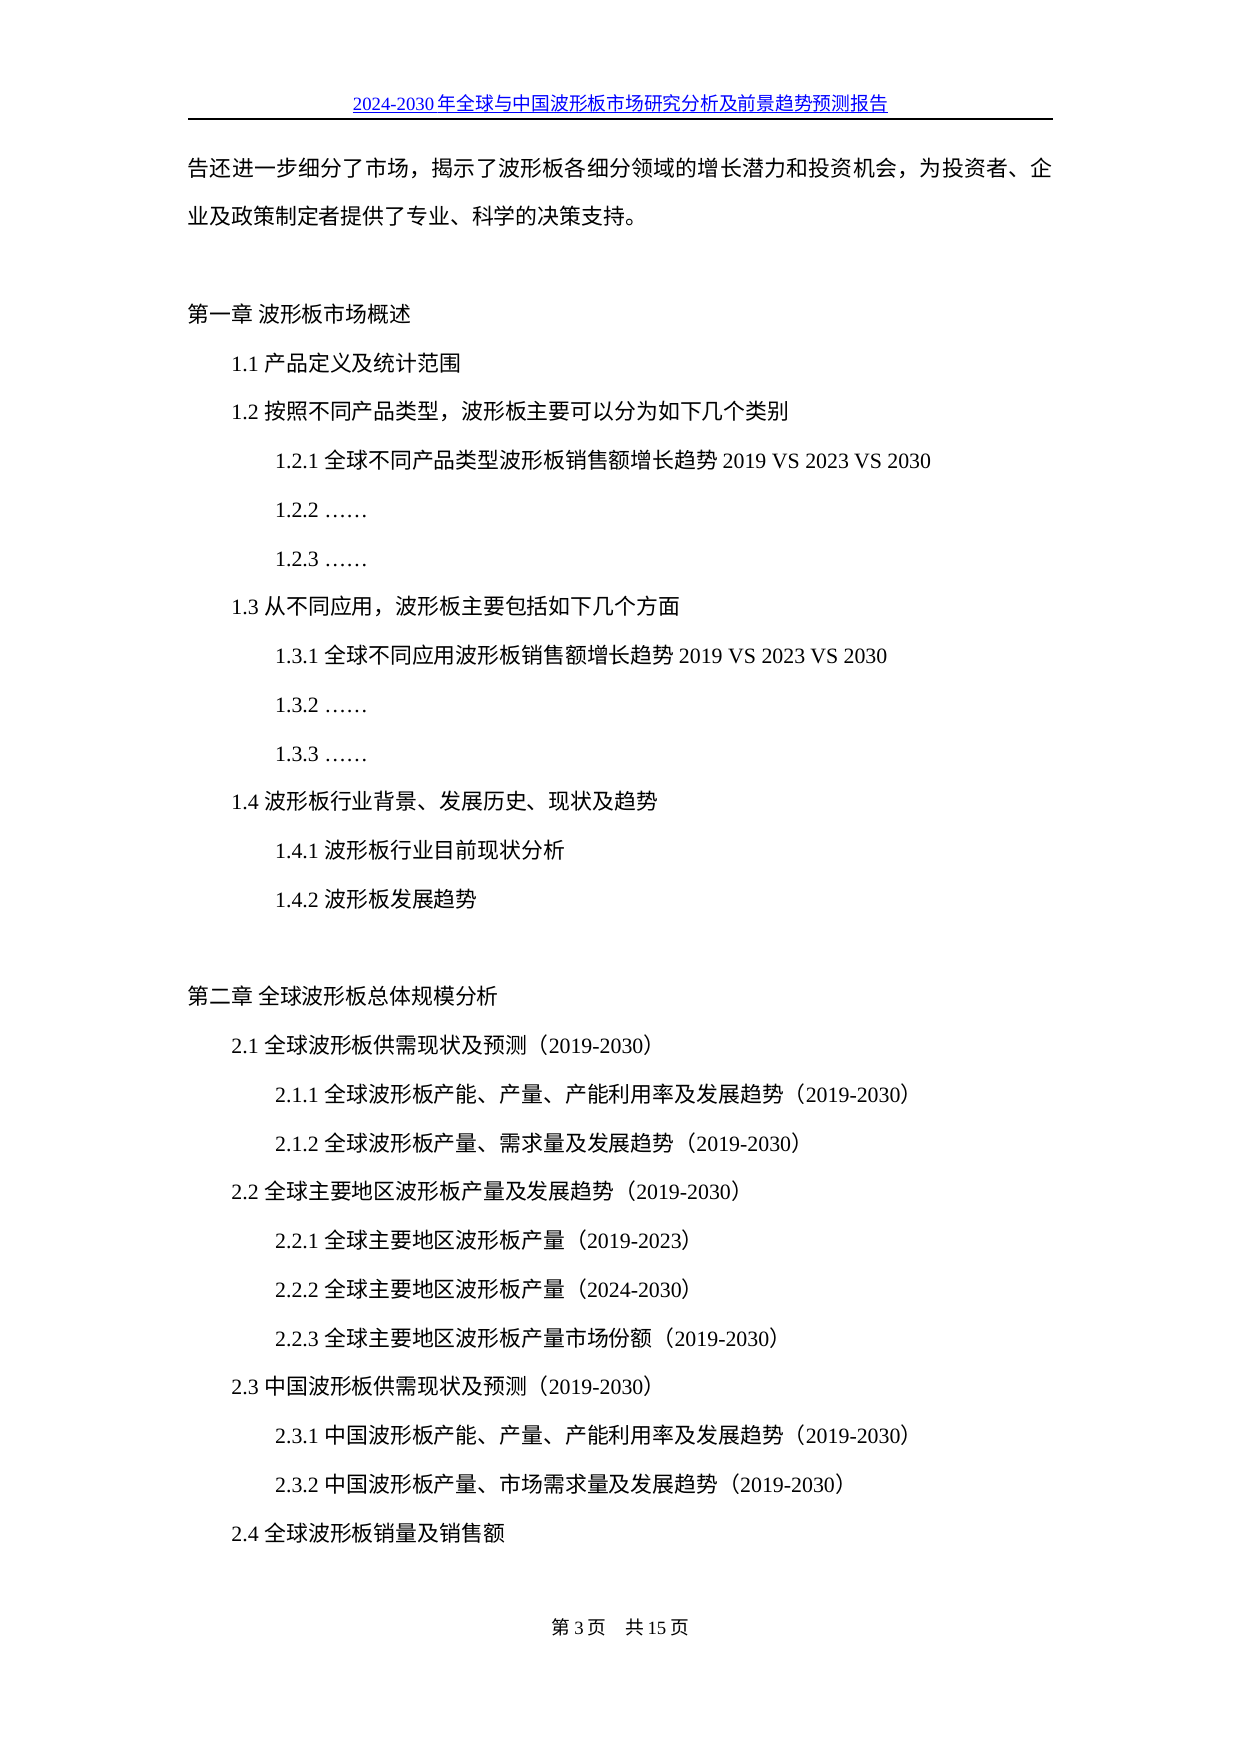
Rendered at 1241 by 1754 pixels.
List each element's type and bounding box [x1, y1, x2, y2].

text [187, 150, 1053, 1548]
